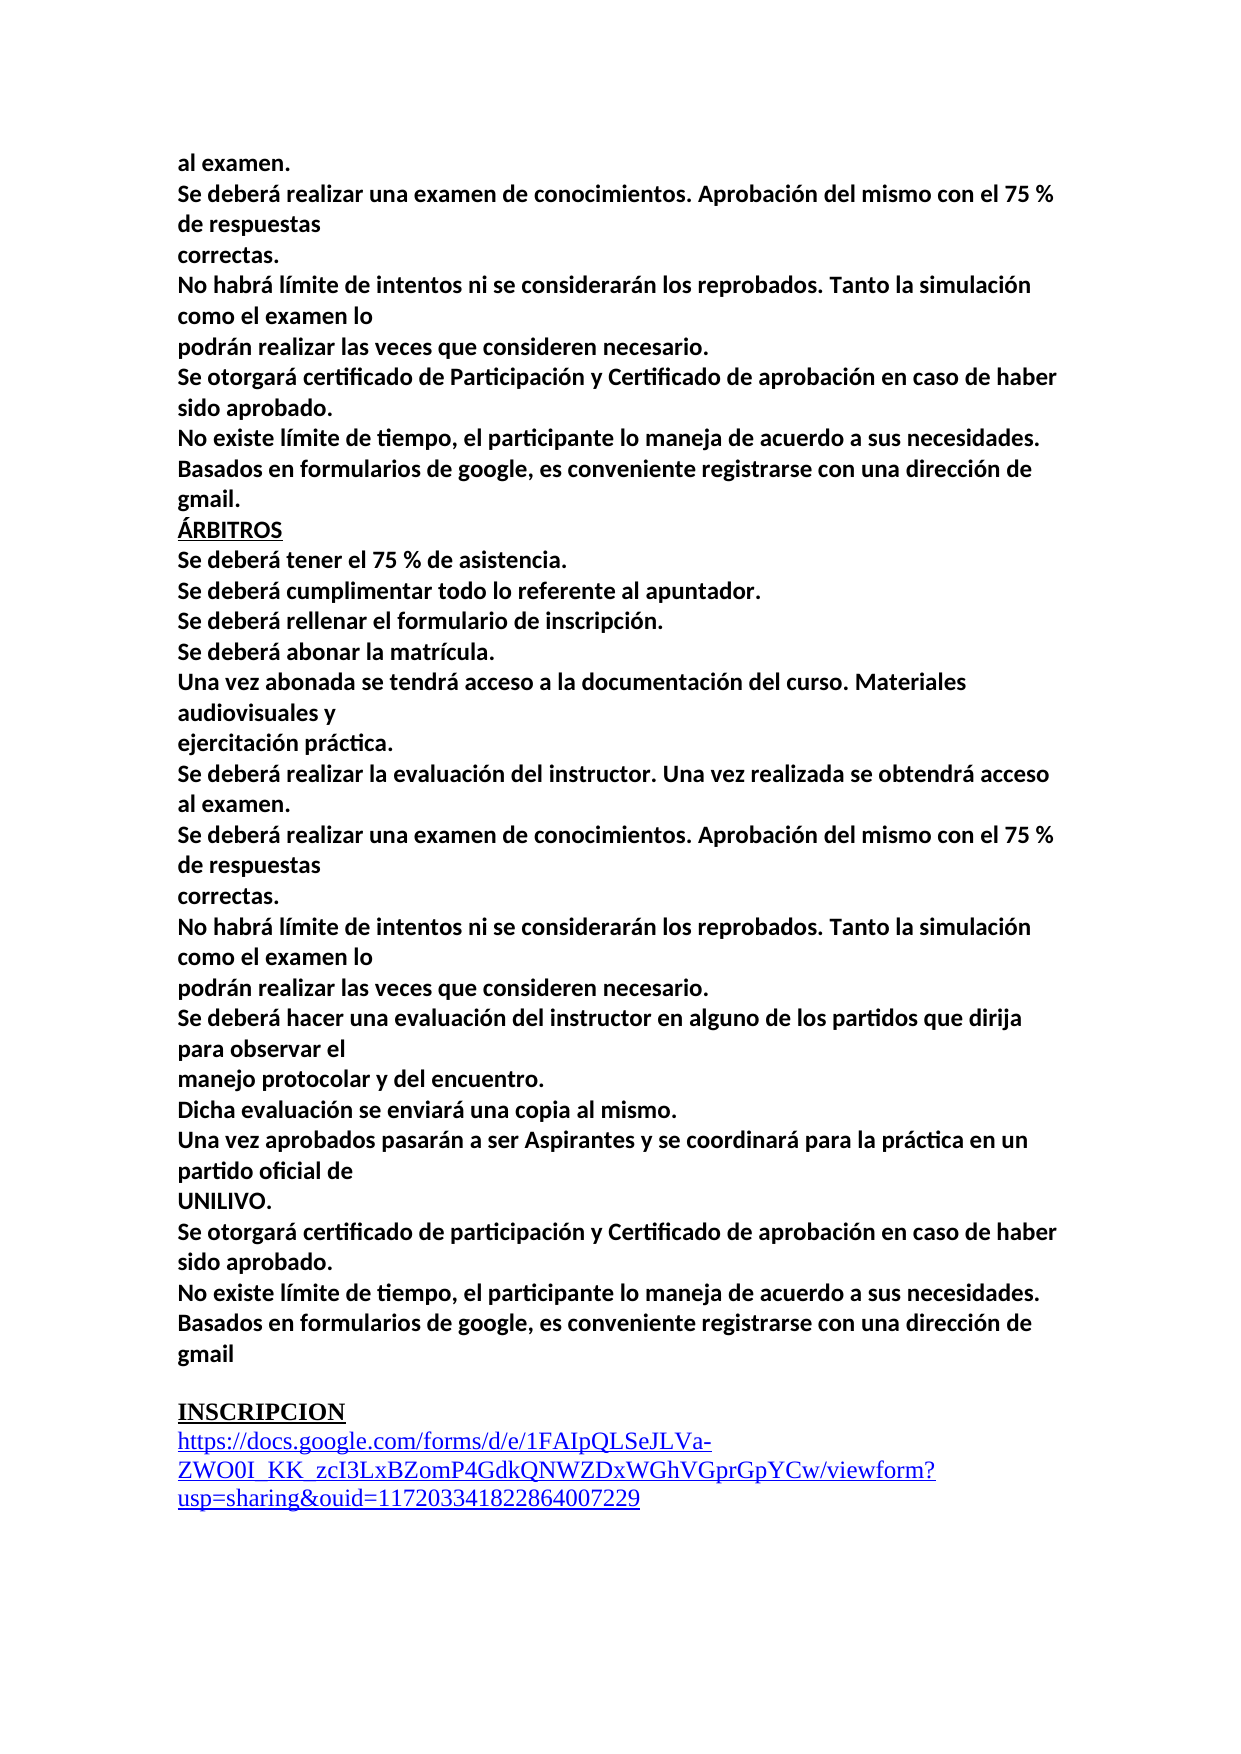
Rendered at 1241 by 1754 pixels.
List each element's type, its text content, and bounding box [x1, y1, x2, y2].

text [177, 148, 1063, 1368]
text INSCRIPCION [177, 1397, 1063, 1426]
table_header https://docs.google.com/forms/d/e/1FAIpQLSeJLVa-ZWO0I_KK_zcI3LxBZomP4GdkQNWZDxWGhVGprGpYCw/viewform?usp=sharing&ouid=117203341822864007229 [177, 1426, 1069, 1512]
